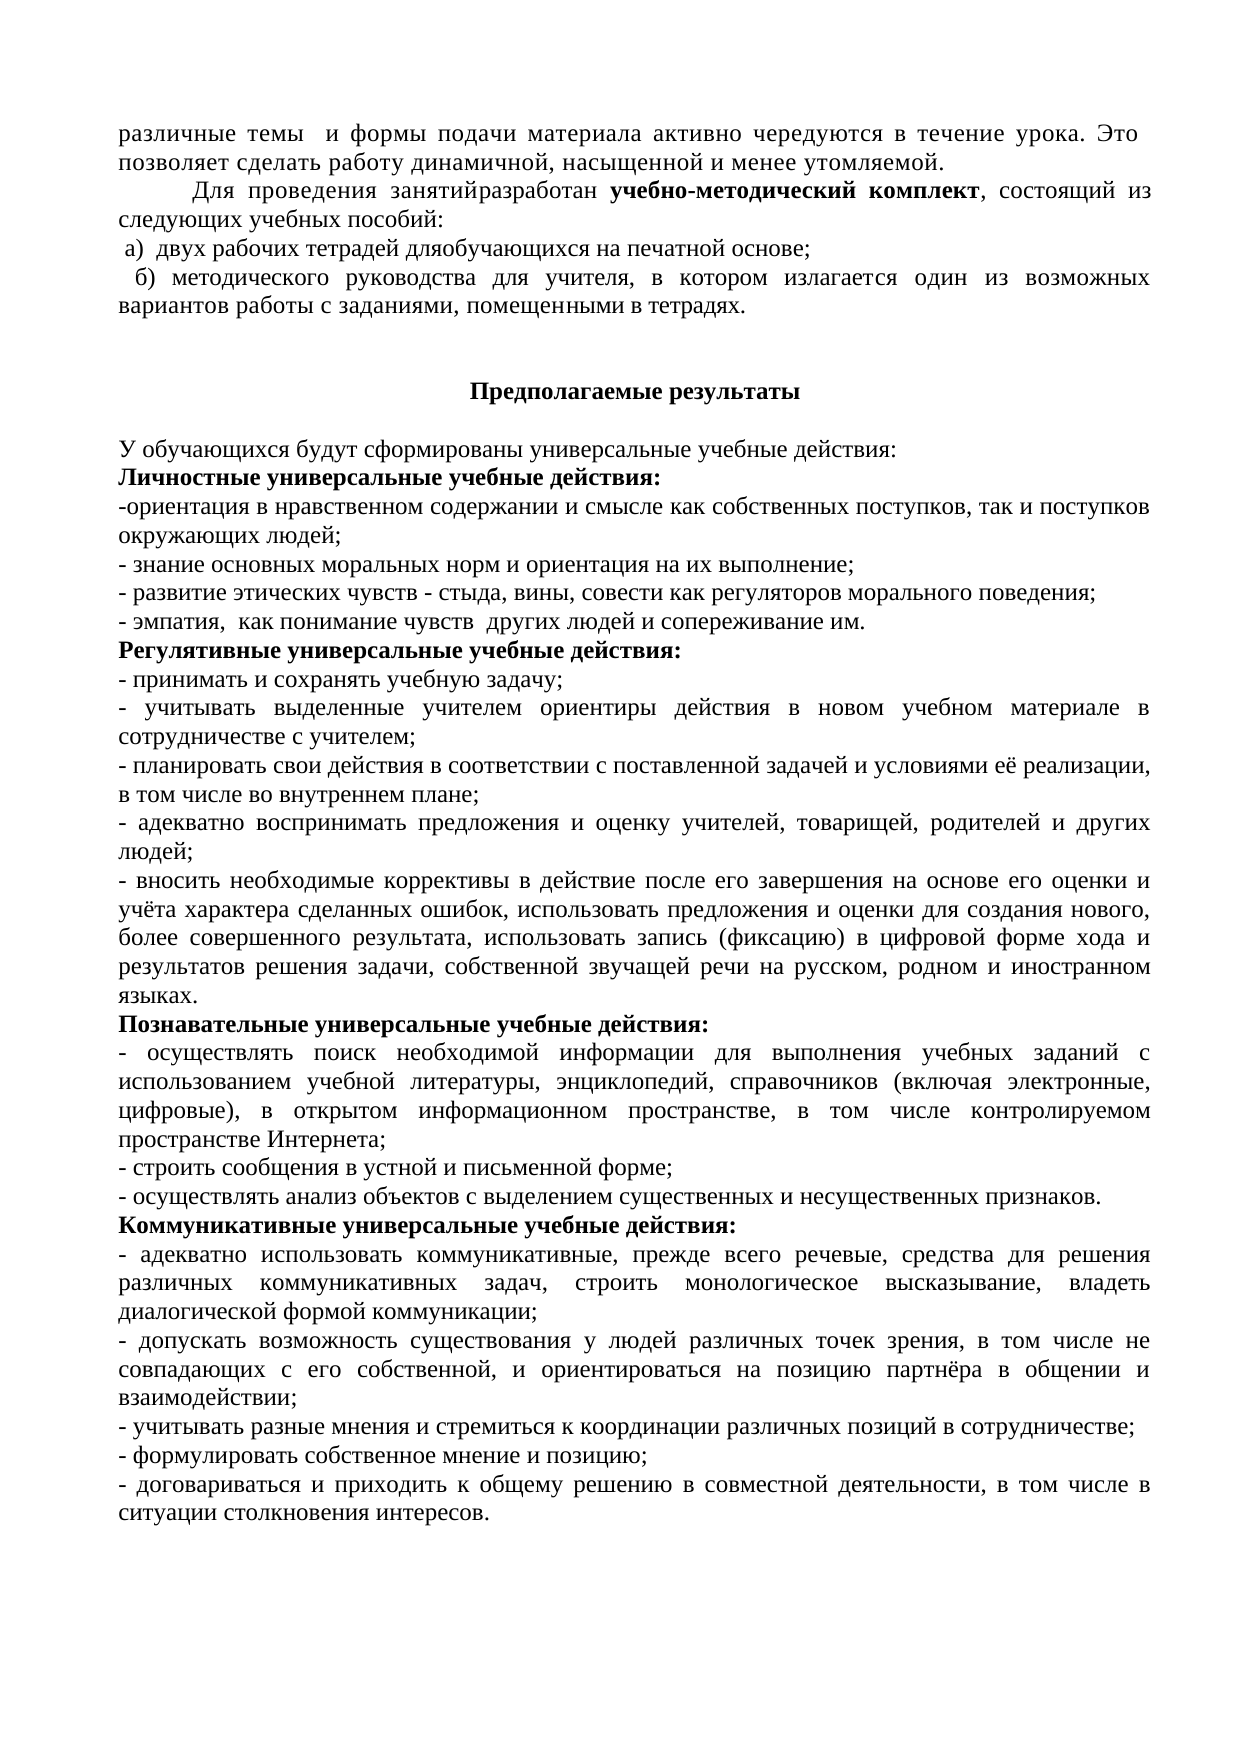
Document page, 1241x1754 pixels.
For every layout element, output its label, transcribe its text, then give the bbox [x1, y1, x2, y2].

text Регулятивные универсальные учебные действия: [118, 635, 1152, 664]
text - эмпатия, как понимание чувств других людей и сопереживание им. [118, 606, 1152, 635]
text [118, 118, 1141, 176]
text - учитывать разные мнения и стремиться к координации различных позиций в сотрудничестве; [118, 1411, 1152, 1440]
text - адекватно воспринимать предложения и оценку учителей, товарищей, родителей и других людей; [118, 807, 1152, 865]
text б) методического руководства для учителя, в котором излагается один из возможных вариантов работы с заданиями, помещенными в тетрадях. [118, 262, 1151, 319]
text Коммуникативные универсальные учебные действия: [118, 1210, 1152, 1239]
text - допускать возможность существования у людей различных точек зрения, в том числе не совпадающих с его собственной, и ориентироваться на позицию партнёра в общении и взаимодействии; [118, 1325, 1152, 1411]
text - знание основных моральных норм и ориентация на их выполнение; [118, 549, 1152, 577]
text а) двух рабочих тетрадей дляобучающихся на печатной основе; [118, 233, 1152, 262]
text Личностные универсальные учебные действия: [118, 462, 1152, 491]
text - развитие этических чувств - стыда, вины, совести как регуляторов морального поведения; [118, 577, 1152, 606]
text - принимать и сохранять учебную задачу; [118, 664, 1152, 692]
text - адекватно использовать коммуникативные, прежде всего речевые, средства для решения различных коммуникативных задач, строить монологическое высказывание, владеть диалогической формой коммуникации; [118, 1239, 1152, 1325]
text Для проведения занятийразработан учебно-методический комплект, состоящий из следующих учебных пособий: [118, 176, 1152, 233]
text - учитывать выделенные учителем ориентиры действия в новом учебном материале в сотрудничестве с учителем; [118, 692, 1152, 750]
text - договариваться и приходить к общему решению в совместной деятельности, в том числе в ситуации столкновения интересов. [118, 1469, 1152, 1526]
text - планировать свои действия в соответствии с поставленной задачей и условиями её реализации, в том числе во внутреннем плане; [118, 750, 1152, 807]
text У обучающихся будут сформированы универсальные учебные действия: [118, 434, 1152, 462]
text Познавательные универсальные учебные действия: [118, 1009, 1152, 1037]
text - осуществлять поиск необходимой информации для выполнения учебных заданий с использованием учебной литературы, энциклопедий, справочников (включая электронные, цифровые), в открытом информационном пространстве, в том числе контролируемом пространстве Интернета; [118, 1037, 1152, 1152]
text - вносить необходимые коррективы в действие после его завершения на основе его оценки и учёта характера сделанных ошибок, использовать предложения и оценки для создания нового, более совершенного результата, использовать запись (фиксацию) в цифровой форме хода и результатов решения задачи, собственной звучащей речи на русском, родном и иностранном языках. [118, 865, 1152, 1009]
text -ориентация в нравственном содержании и смысле как собственных поступков, так и поступков окружающих людей; [118, 491, 1152, 549]
text - осуществлять анализ объектов с выделением существенных и несущественных признаков. [118, 1181, 1152, 1210]
text - строить сообщения в устной и письменной форме; [118, 1152, 1152, 1181]
text - формулировать собственное мнение и позицию; [118, 1440, 1152, 1469]
text Предполагаемые результаты [118, 376, 1152, 405]
